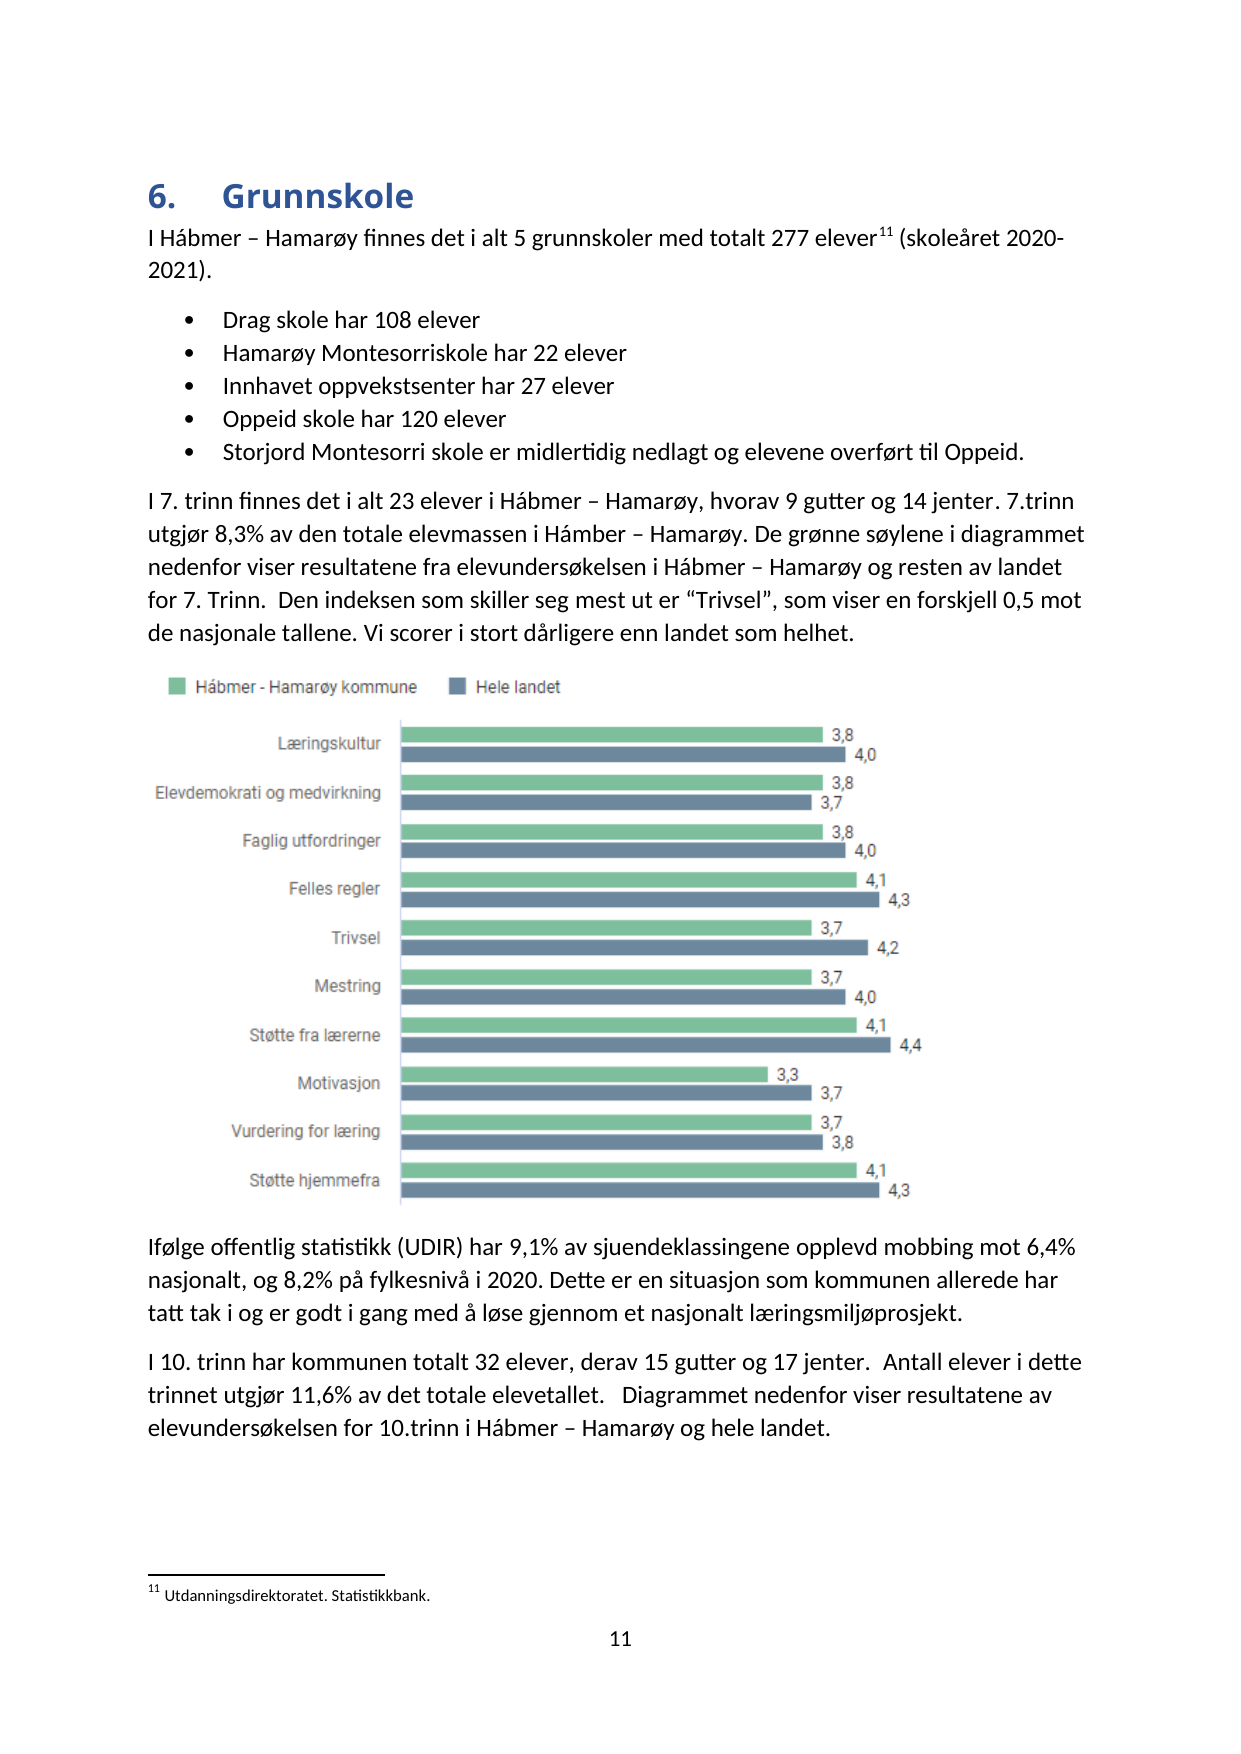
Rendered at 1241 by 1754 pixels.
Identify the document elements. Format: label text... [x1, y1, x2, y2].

list Innhavet oppvekstsenter har 27 elever [185, 370, 1092, 401]
text I Hábmer – Hamarøy finnes det i alt 5 grunnskoler med totalt 277 elever (skoleåret 2020-2021). [148, 222, 1092, 285]
list Storjord Montesorri skole er midlertidig nedlagt og elevene overført til Oppeid. [185, 436, 1092, 466]
text I 10. trinn har kommunen totalt 32 elever, derav 15 gutter og 17 jenter. Antall elever i dette trinnet utgjør 11,6% av det totale elevetallet. Diagrammet nedenfor viser resultatene av elevundersøkelsen for 10.trinn i Hábmer – Hamarøy og hele landet. [148, 1346, 1092, 1443]
list Hamarøy Montesorriskole har 22 elever [185, 337, 1092, 368]
text I 7. trinn finnes det i alt 23 elever i Hábmer – Hamarøy, hvorav 9 gutter og 14 jenter. 7.trinn utgjør 8,3% av den totale elevmassen i Hámber – Hamarøy. De grønne søylene i diagrammet nedenfor viser resultatene fra elevundersøkelsen i Hábmer – Hamarøy og resten av landet for 7. Trinn. Den indeksen som skiller seg mest ut er “Trivsel”, som viser en forskjell 0,5 mot de nasjonale tallene. Vi scorer i stort dårligere enn landet som helhet. [148, 485, 1092, 648]
picture [147, 666, 963, 1212]
subtitle 6. Grunnskole [148, 173, 1092, 218]
list Oppeid skole har 120 elever [185, 403, 1092, 433]
text Ifølge offentlig statistikk (UDIR) har 9,1% av sjuendeklassingene opplevd mobbing mot 6,4% nasjonalt, og 8,2% på fylkesnivå i 2020. Dette er en situasjon som kommunen allerede har tatt tak i og er godt i gang med å løse gjennom et nasjonalt læringsmiljøprosjekt. [148, 1231, 1092, 1327]
list Drag skole har 108 elever [185, 304, 1092, 335]
